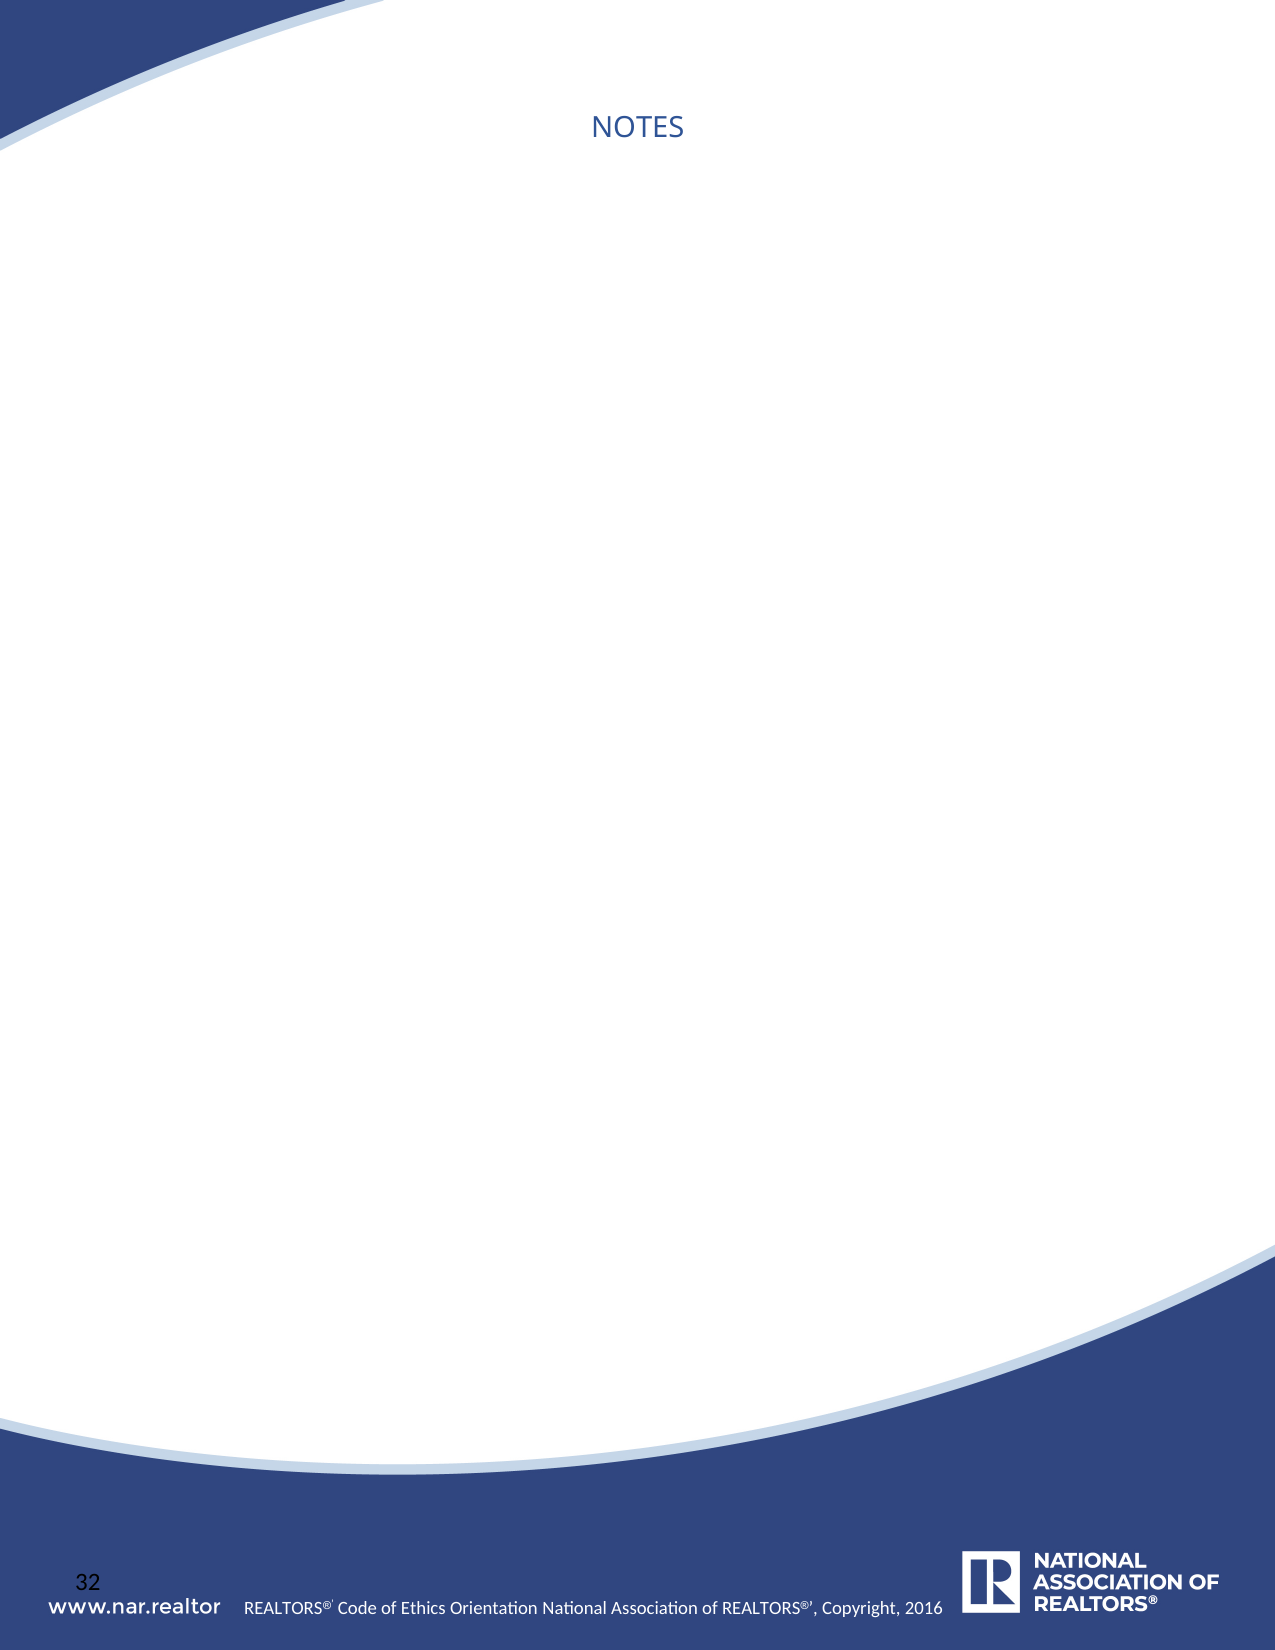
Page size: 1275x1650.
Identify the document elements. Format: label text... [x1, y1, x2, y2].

picture [0, 0, 1275, 1650]
text NOTES [75, 106, 1200, 146]
